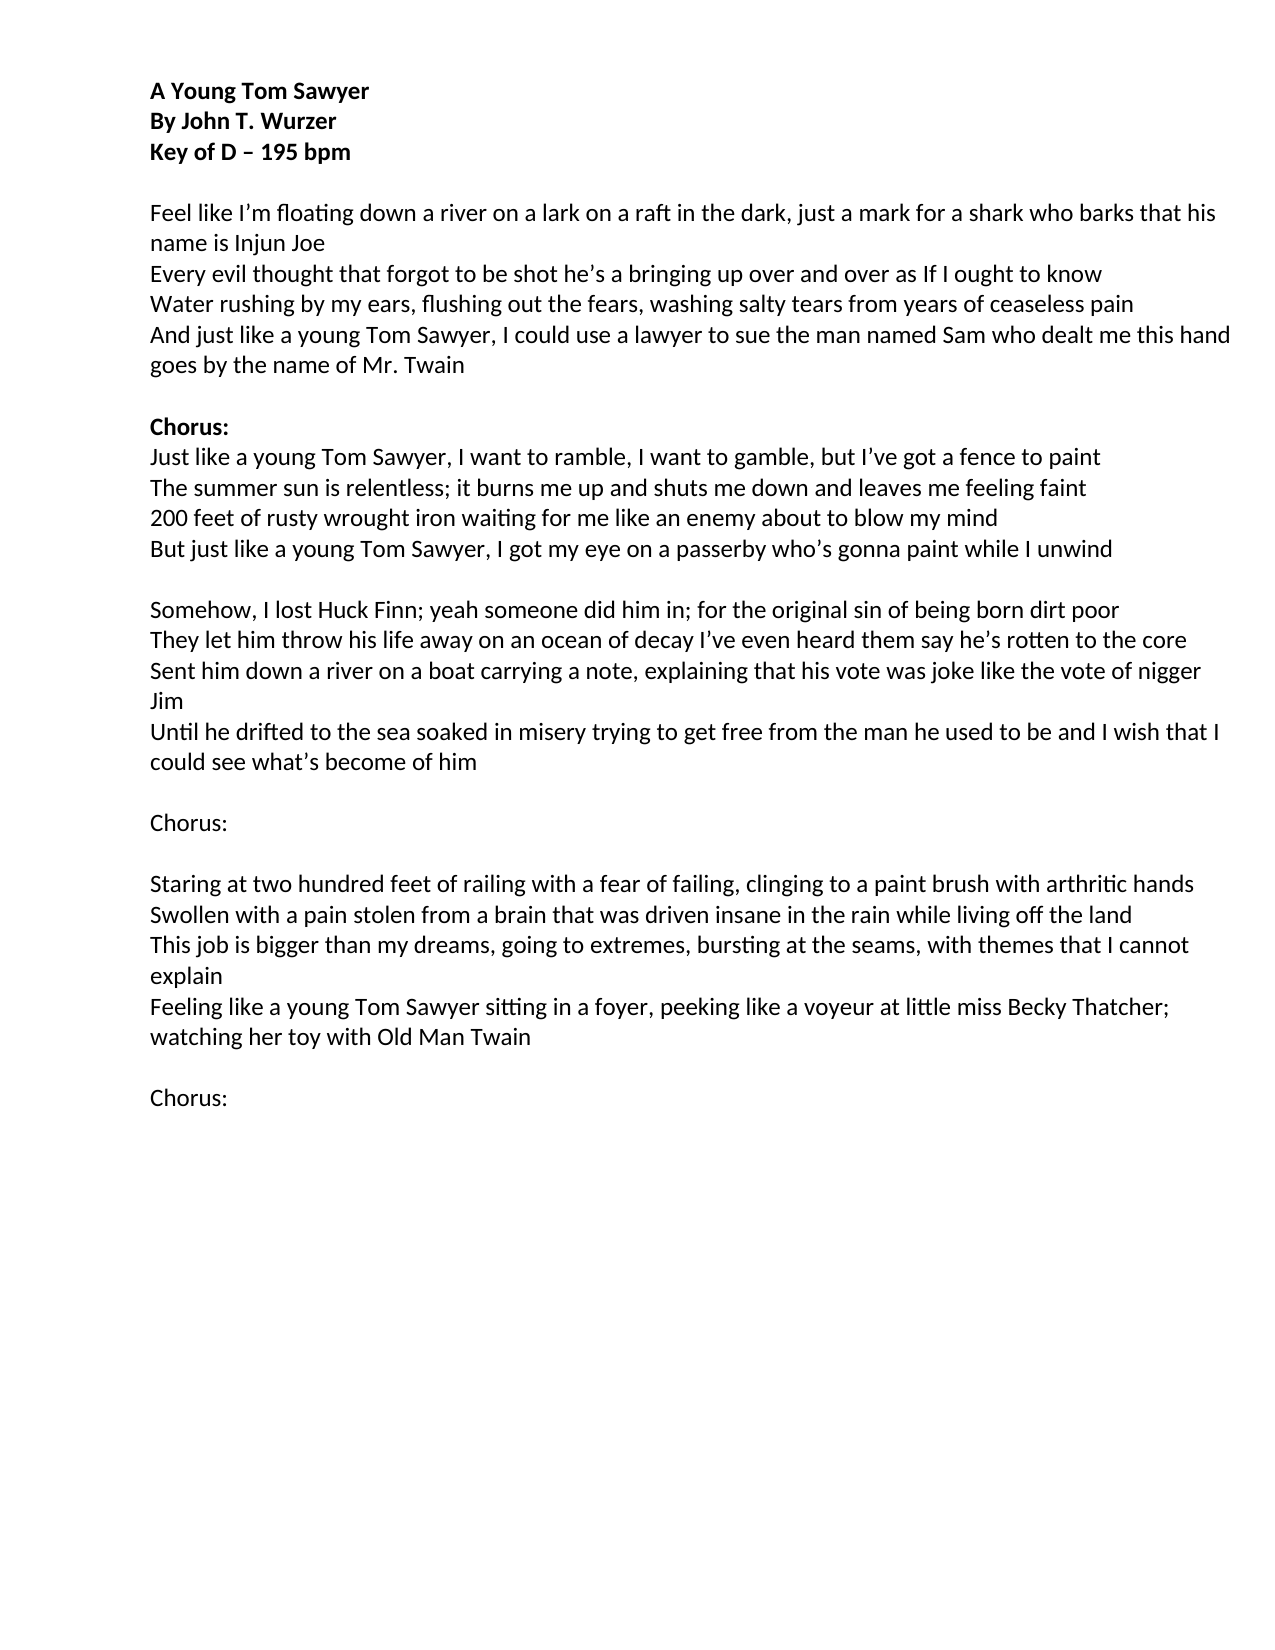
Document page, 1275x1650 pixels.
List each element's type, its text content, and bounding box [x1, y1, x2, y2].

text Until he drifted to the sea soaked in misery trying to get free from the man he used to be and I wish that I could see what’s become of him [150, 716, 1237, 777]
text Just like a young Tom Sawyer, I want to ramble, I want to gamble, but I’ve got a fence to paint [150, 441, 1237, 472]
text Staring at two hundred feet of railing with a fear of failing, clinging to a paint brush with arthritic hands [150, 868, 1237, 899]
text This job is bigger than my dreams, going to extremes, bursting at the seams, with themes that I cannot explain [150, 929, 1237, 991]
text Chorus: [150, 807, 1237, 838]
text Sent him down a river on a boat carrying a note, explaining that his vote was joke like the vote of nigger Jim [150, 655, 1237, 716]
text Every evil thought that forgot to be shot he’s a bringing up over and over as If I ought to know [150, 258, 1237, 289]
text Feeling like a young Tom Sawyer sitting in a foyer, peeking like a voyeur at little miss Becky Thatcher; watching her toy with Old Man Twain [150, 991, 1237, 1052]
text Key of D – 195 bpm [150, 136, 1237, 167]
text 200 feet of rusty wrought iron waiting for me like an enemy about to blow my mind [150, 502, 1237, 533]
text Chorus: [150, 411, 1237, 441]
text Swollen with a pain stolen from a brain that was driven insane in the rain while living off the land [150, 899, 1237, 929]
text And just like a young Tom Sawyer, I could use a lawyer to sue the man named Sam who dealt me this hand goes by the name of Mr. Twain [150, 319, 1237, 380]
text A Young Tom Sawyer [150, 75, 1237, 106]
text But just like a young Tom Sawyer, I got my eye on a passerby who’s gonna paint while I unwind [150, 533, 1237, 563]
text By John T. Wurzer [150, 106, 1237, 136]
text They let him throw his life away on an ocean of decay I’ve even heard them say he’s rotten to the core [150, 624, 1237, 655]
text Somehow, I lost Huck Finn; yeah someone did him in; for the original sin of being born dirt poor [150, 594, 1237, 624]
text Water rushing by my ears, flushing out the fears, washing salty tears from years of ceaseless pain [150, 289, 1237, 319]
text The summer sun is relentless; it burns me up and shuts me down and leaves me feeling faint [150, 472, 1237, 502]
text Chorus: [150, 1082, 1237, 1113]
text Feel like I’m floating down a river on a lark on a raft in the dark, just a mark for a shark who barks that his name is Injun Joe [150, 197, 1237, 258]
